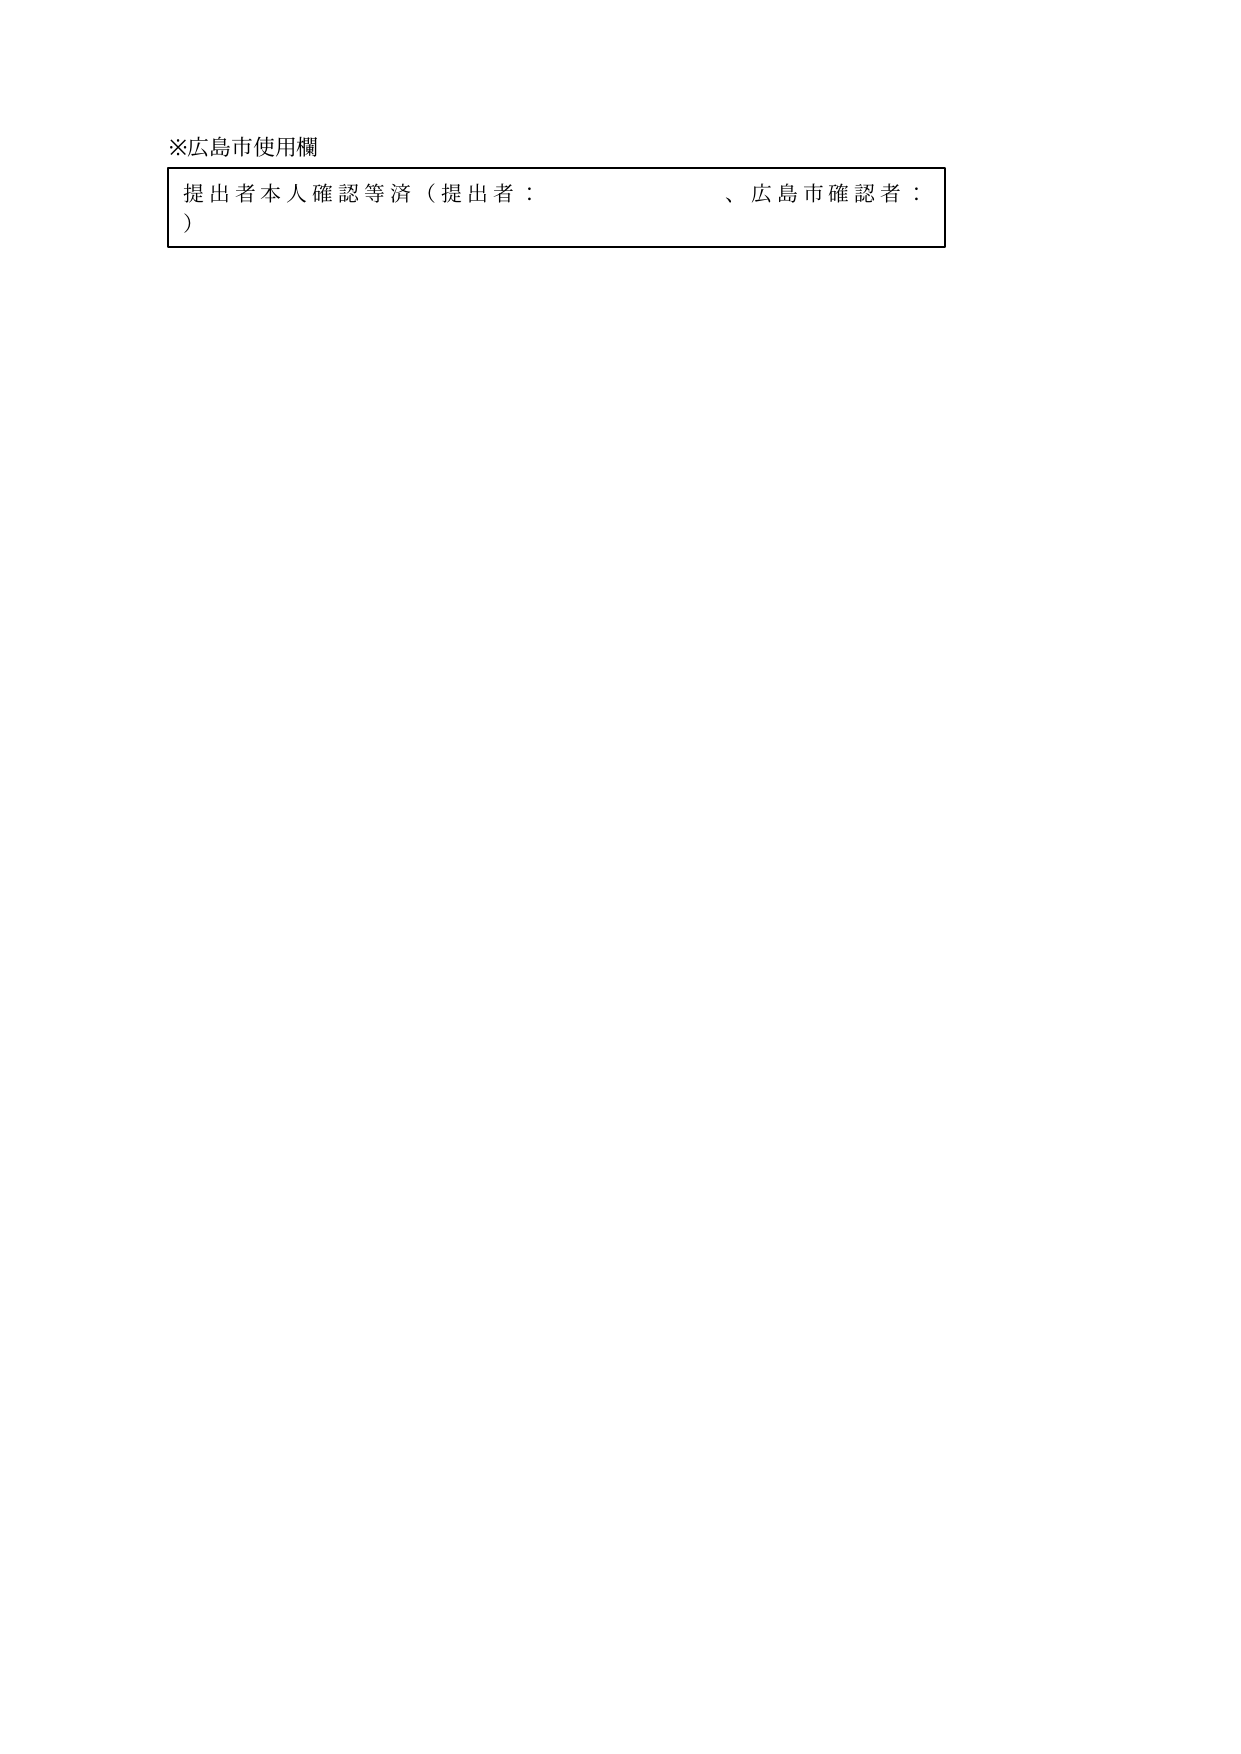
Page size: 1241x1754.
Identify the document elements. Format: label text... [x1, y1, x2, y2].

text ※広島市使用欄 [169, 130, 1181, 162]
